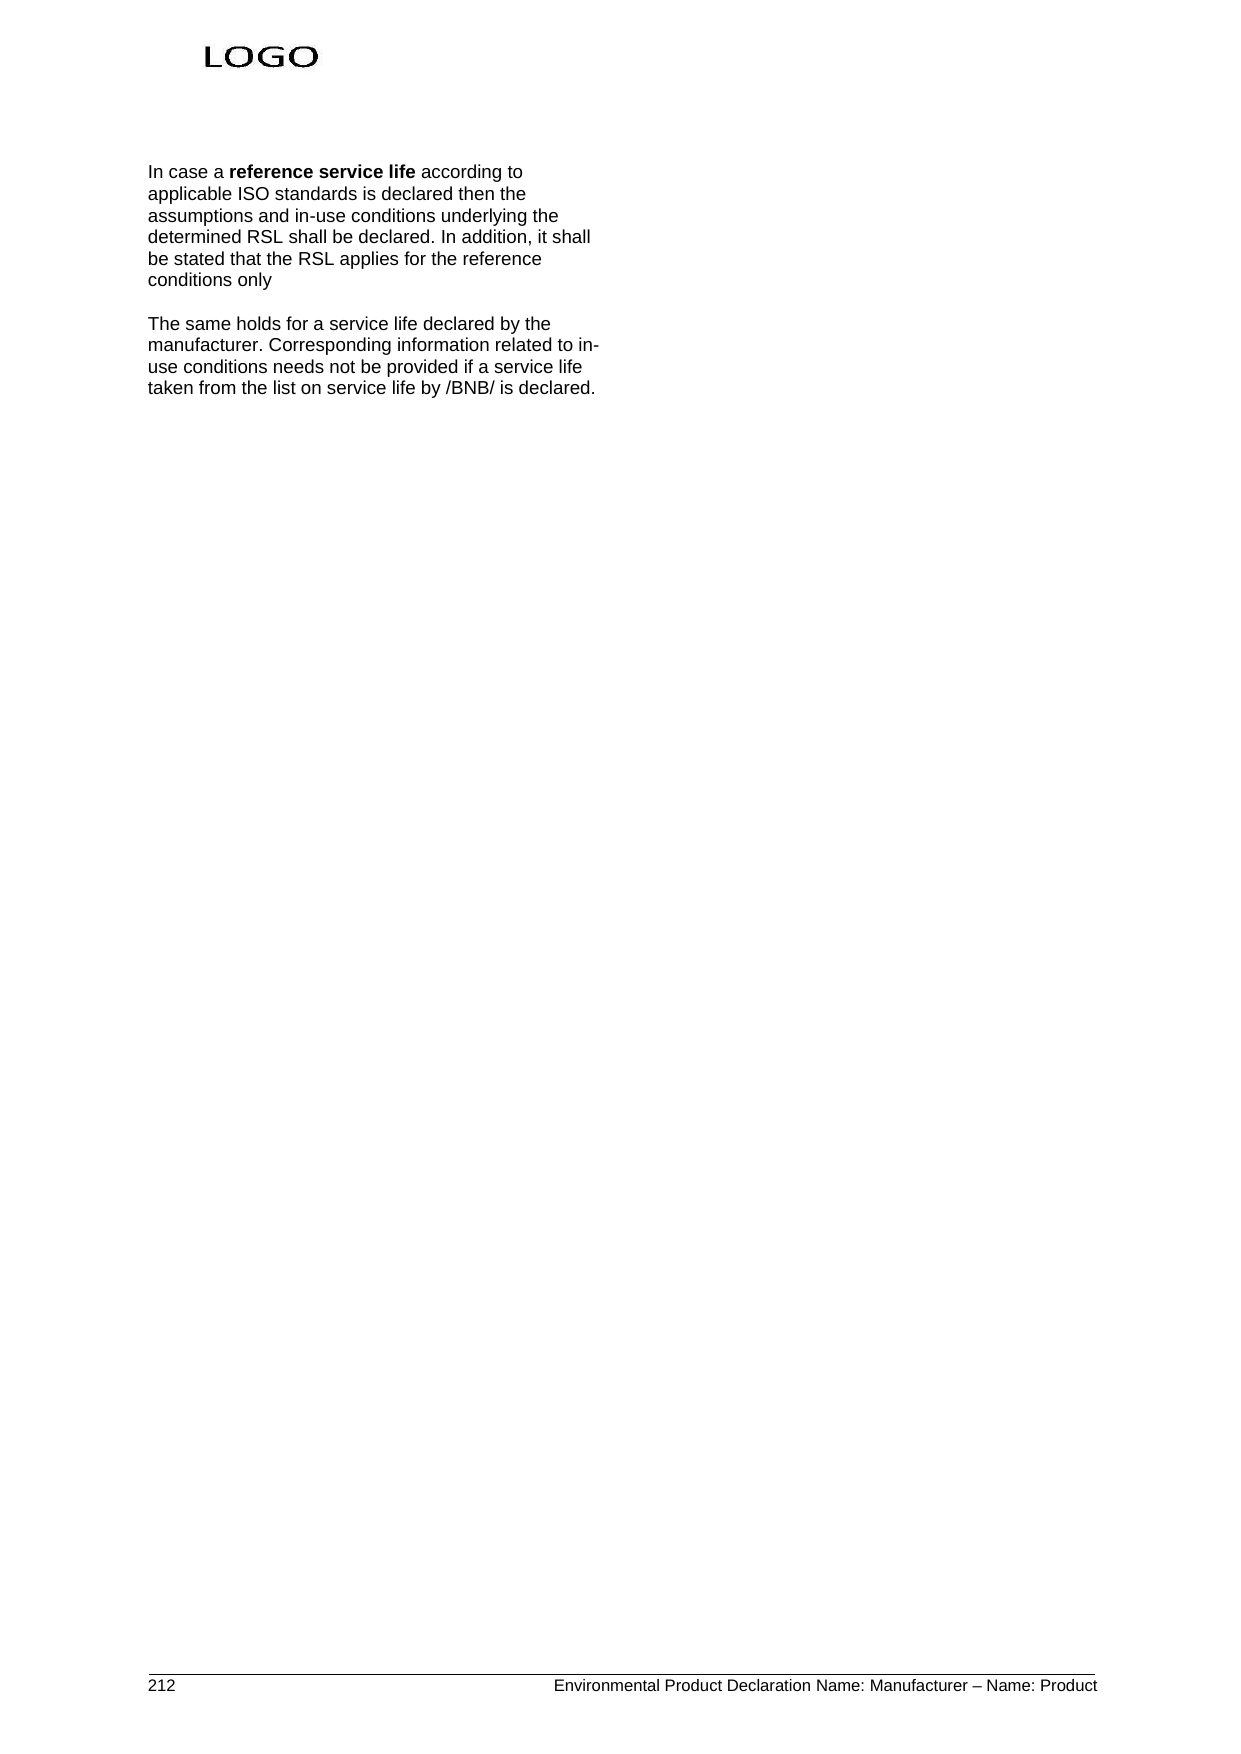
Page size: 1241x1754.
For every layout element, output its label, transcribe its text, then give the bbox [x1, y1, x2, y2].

text The same holds for a service life declared by the manufacturer. Corresponding information related to in-use conditions needs not be provided if a service life taken from the list on service life by /BNB/ is declared. [148, 312, 605, 398]
text In case a reference service life according to applicable ISO standards is declared then the assumptions and in-use conditions underlying the determined RSL shall be declared. In addition, it shall be stated that the RSL applies for the reference conditions only [148, 140, 605, 291]
picture [148, 13, 623, 102]
